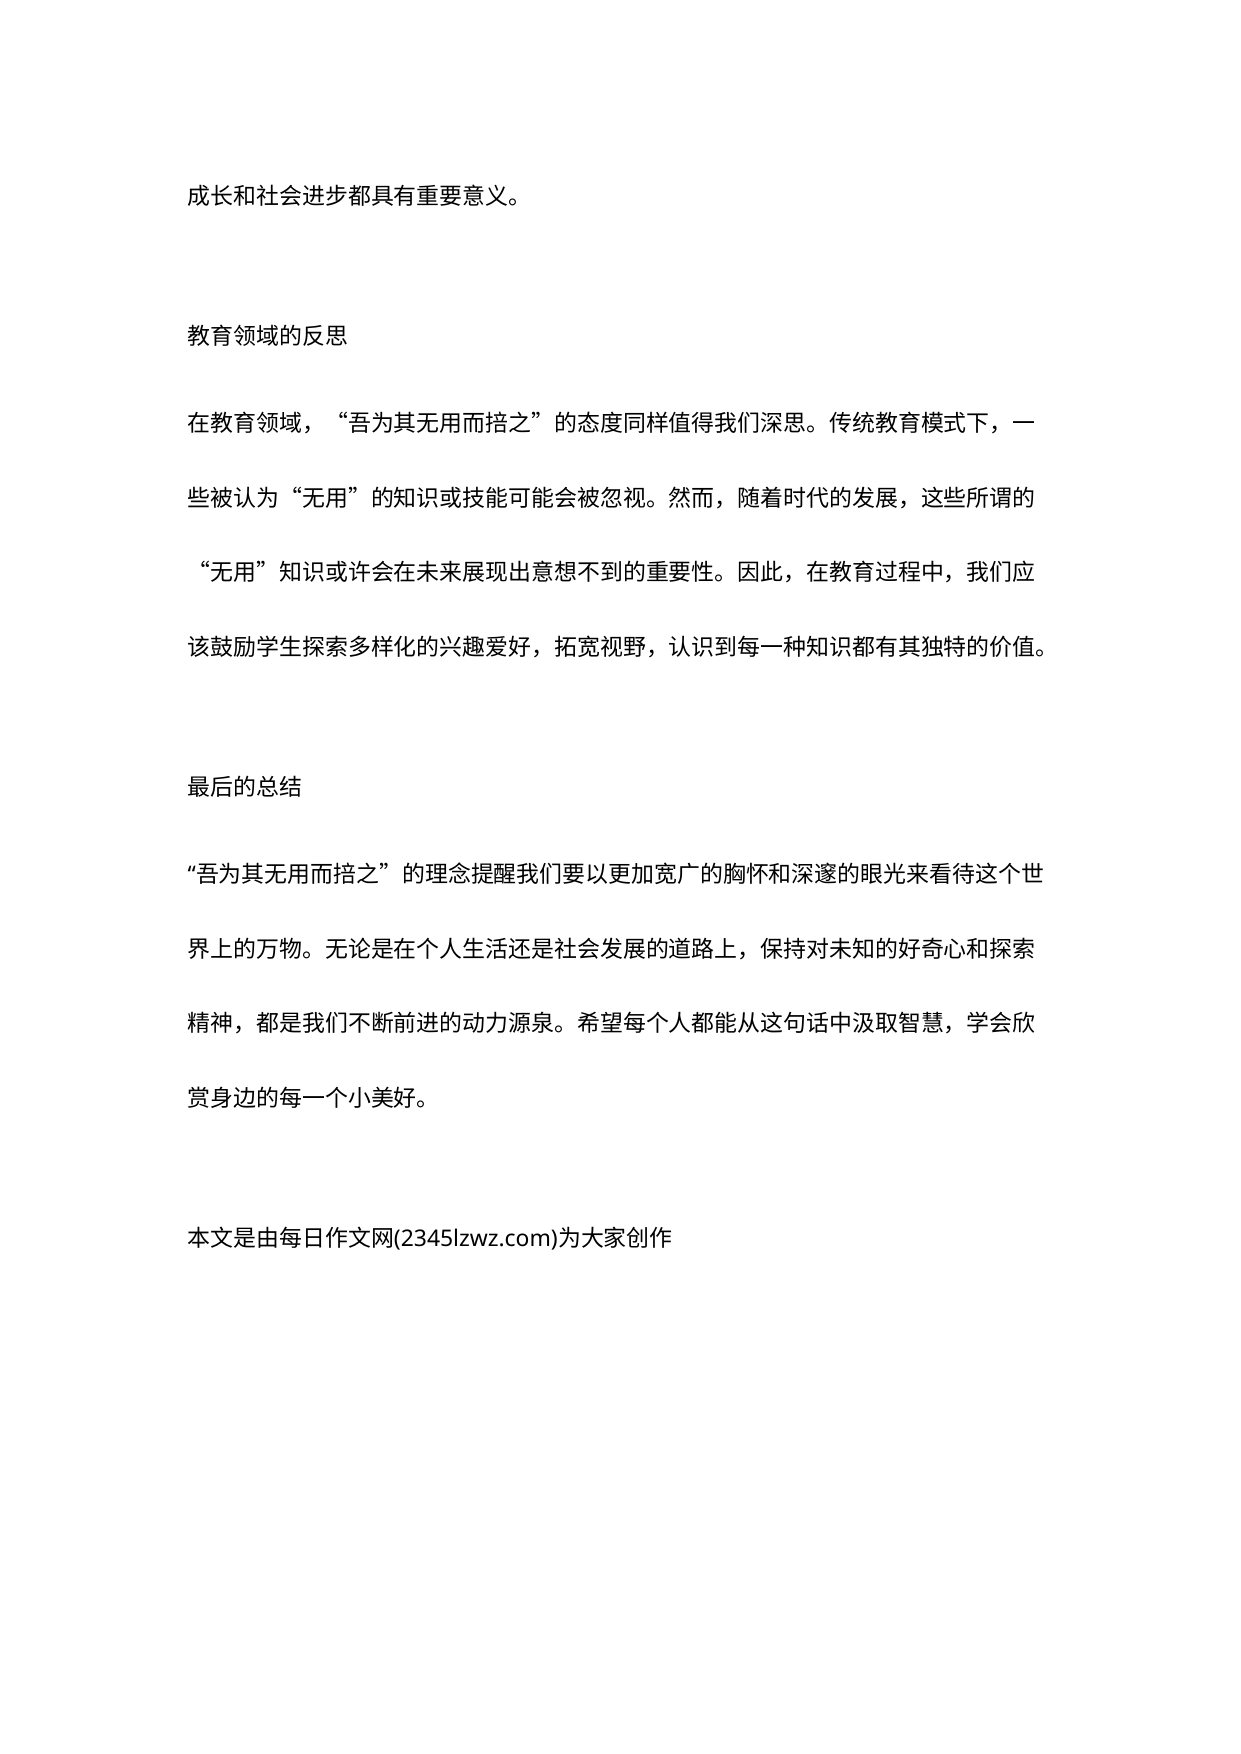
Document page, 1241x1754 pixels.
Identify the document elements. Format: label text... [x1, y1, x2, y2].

text 在教育领域，“吾为其无用而掊之”的态度同样值得我们深思。传统教育模式下，一些被认为“无用”的知识或技能可能会被忽视。然而，随着时代的发展，这些所谓的“无用”知识或许会在未来展现出意想不到的重要性。因此，在教育过程中，我们应该鼓励学生探索多样化的兴趣爱好，拓宽视野，认识到每一种知识都有其独特的价值。 [187, 389, 1053, 678]
text 本文是由每日作文网(2345lzwz.com)为大家创作 [187, 1204, 1053, 1269]
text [187, 162, 1053, 227]
text 最后的总结 [187, 753, 1053, 818]
text “吾为其无用而掊之”的理念提醒我们要以更加宽广的胸怀和深邃的眼光来看待这个世界上的万物。无论是在个人生活还是社会发展的道路上，保持对未知的好奇心和探索精神，都是我们不断前进的动力源泉。希望每个人都能从这句话中汲取智慧，学会欣赏身边的每一个小美好。 [187, 840, 1053, 1129]
text 教育领域的反思 [187, 302, 1053, 367]
